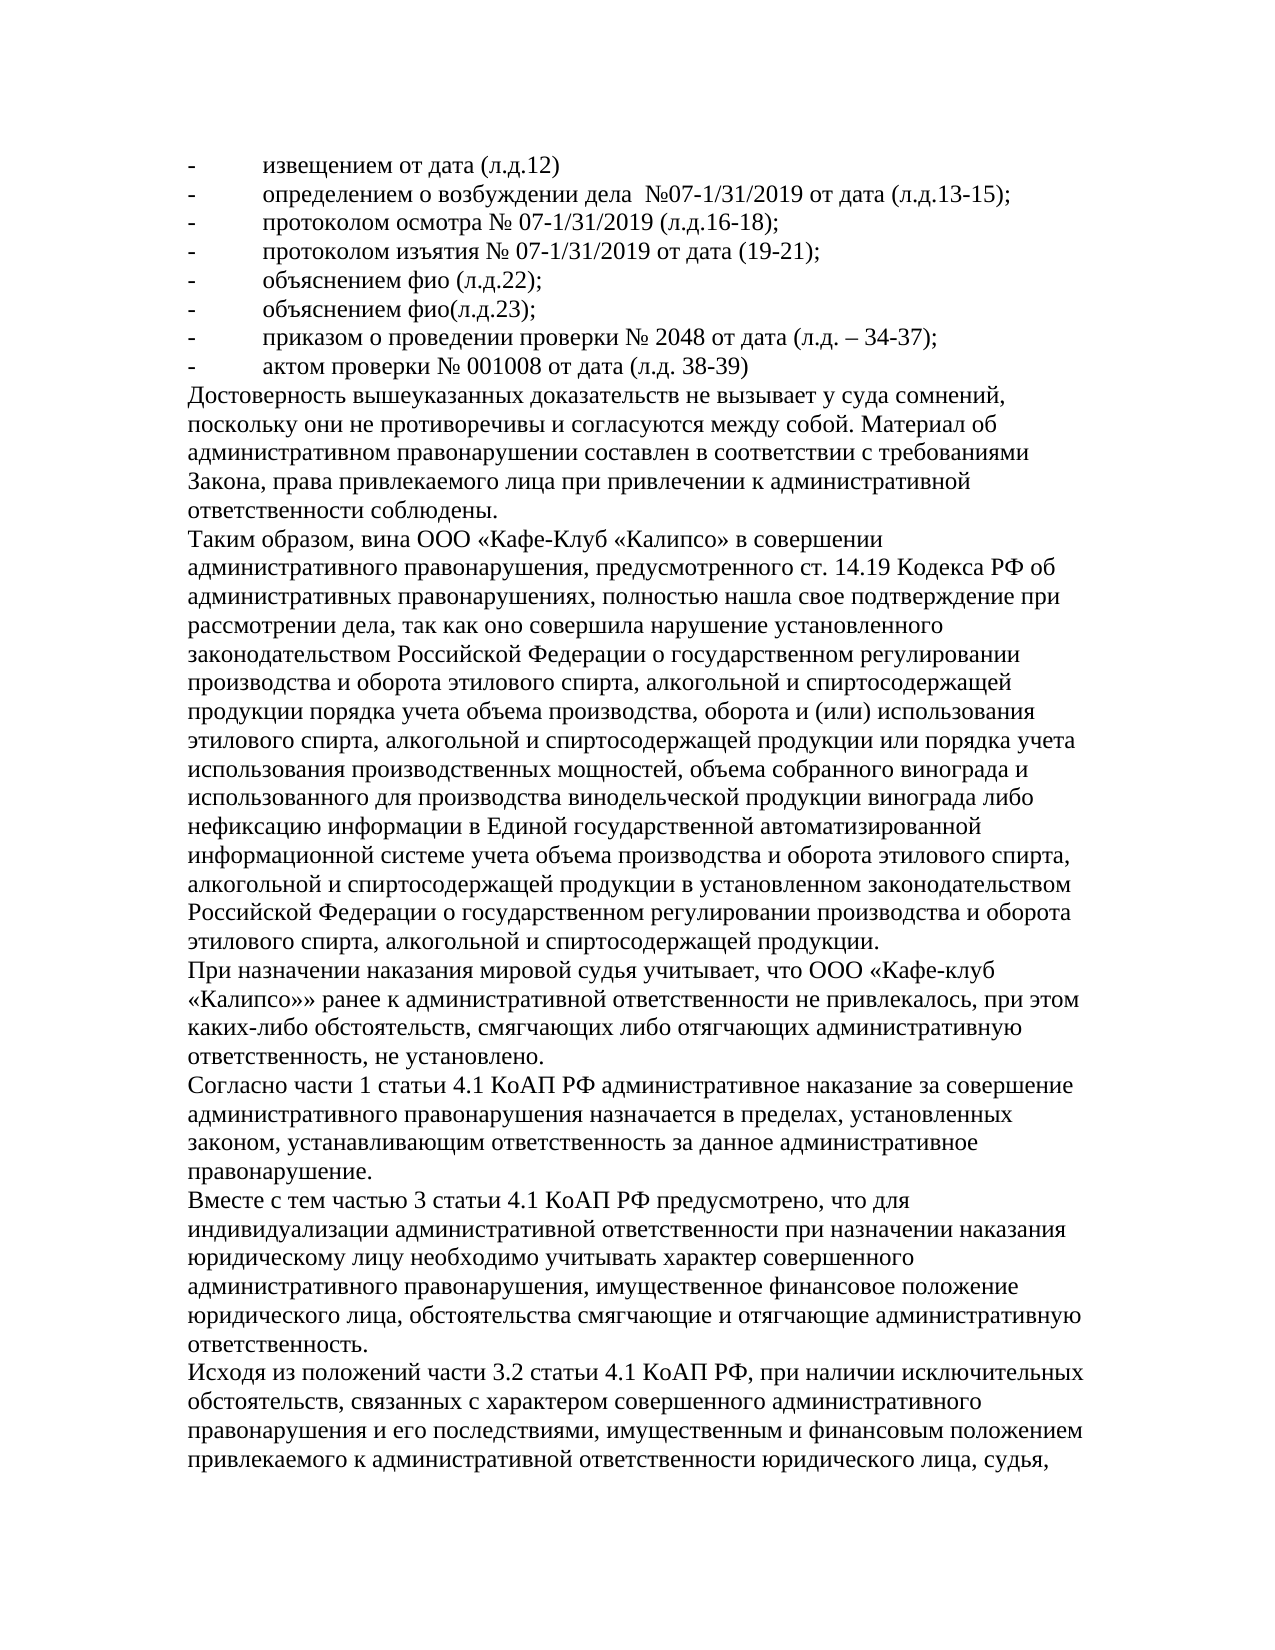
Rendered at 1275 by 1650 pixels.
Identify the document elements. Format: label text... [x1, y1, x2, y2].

text При назначении наказания мировой судья учитывает, что ООО «Кафе-клуб «Калипсо»» ранее к административной ответственности не привлекалось, при этом каких-либо обстоятельств, смягчающих либо отягчающих административную ответственность, не установлено. [187, 955, 1087, 1070]
text Согласно части 1 статьи 4.1 КоАП РФ административное наказание за совершение административного правонарушения назначается в пределах, установленных законом, устанавливающим ответственность за данное административное правонарушение. [187, 1070, 1087, 1185]
text - извещением от дата (л.д.12) [187, 150, 1087, 179]
text - приказом о проведении проверки № 2048 от дата (л.д. – 34-37); [187, 322, 1087, 351]
text Достоверность вышеуказанных доказательств не вызывает у суда сомнений, поскольку они не противоречивы и согласуются между собой. Материал об административном правонарушении составлен в соответствии с требованиями Закона, права привлекаемого лица при привлечении к административной ответственности соблюдены. [187, 380, 1087, 524]
text Таким образом, вина ООО «Кафе-Клуб «Калипсо» в совершении административного правонарушения, предусмотренного ст. 14.19 Кодекса РФ об административных правонарушениях, полностью нашла свое подтверждение при рассмотрении дела, так как оно совершила нарушение установленного законодательством Российской Федерации о государственном регулировании производства и оборота этилового спирта, алкогольной и спиртосодержащей продукции порядка учета объема производства, оборота и (или) использования этилового спирта, алкогольной и спиртосодержащей продукции или порядка учета использования производственных мощностей, объема собранного винограда и использованного для производства винодельческой продукции винограда либо нефиксацию информации в Единой государственной автоматизированной информационной системе учета объема производства и оборота этилового спирта, алкогольной и спиртосодержащей продукции в установленном законодательством Российской Федерации о государственном регулировании производства и оборота этилового спирта, алкогольной и спиртосодержащей продукции. [187, 524, 1087, 955]
text - объяснением фио (л.д.22); [187, 265, 1087, 294]
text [187, 1357, 1087, 1472]
text - актом проверки № 001008 от дата (л.д. 38-39) [187, 351, 1087, 380]
text - определением о возбуждении дела №07-1/31/2019 от дата (л.д.13-15); [187, 179, 1087, 207]
text Вместе с тем частью 3 статьи 4.1 КоАП РФ предусмотрено, что для индивидуализации административной ответственности при назначении наказания юридическому лицу необходимо учитывать характер совершенного административного правонарушения, имущественное финансовое положение юридического лица, обстоятельства смягчающие и отягчающие административную ответственность. [187, 1185, 1087, 1357]
text - протоколом осмотра № 07-1/31/2019 (л.д.16-18); [187, 207, 1087, 236]
text - протоколом изъятия № 07-1/31/2019 от дата (19-21); [187, 236, 1087, 265]
text - объяснением фио(л.д.23); [187, 294, 1087, 322]
